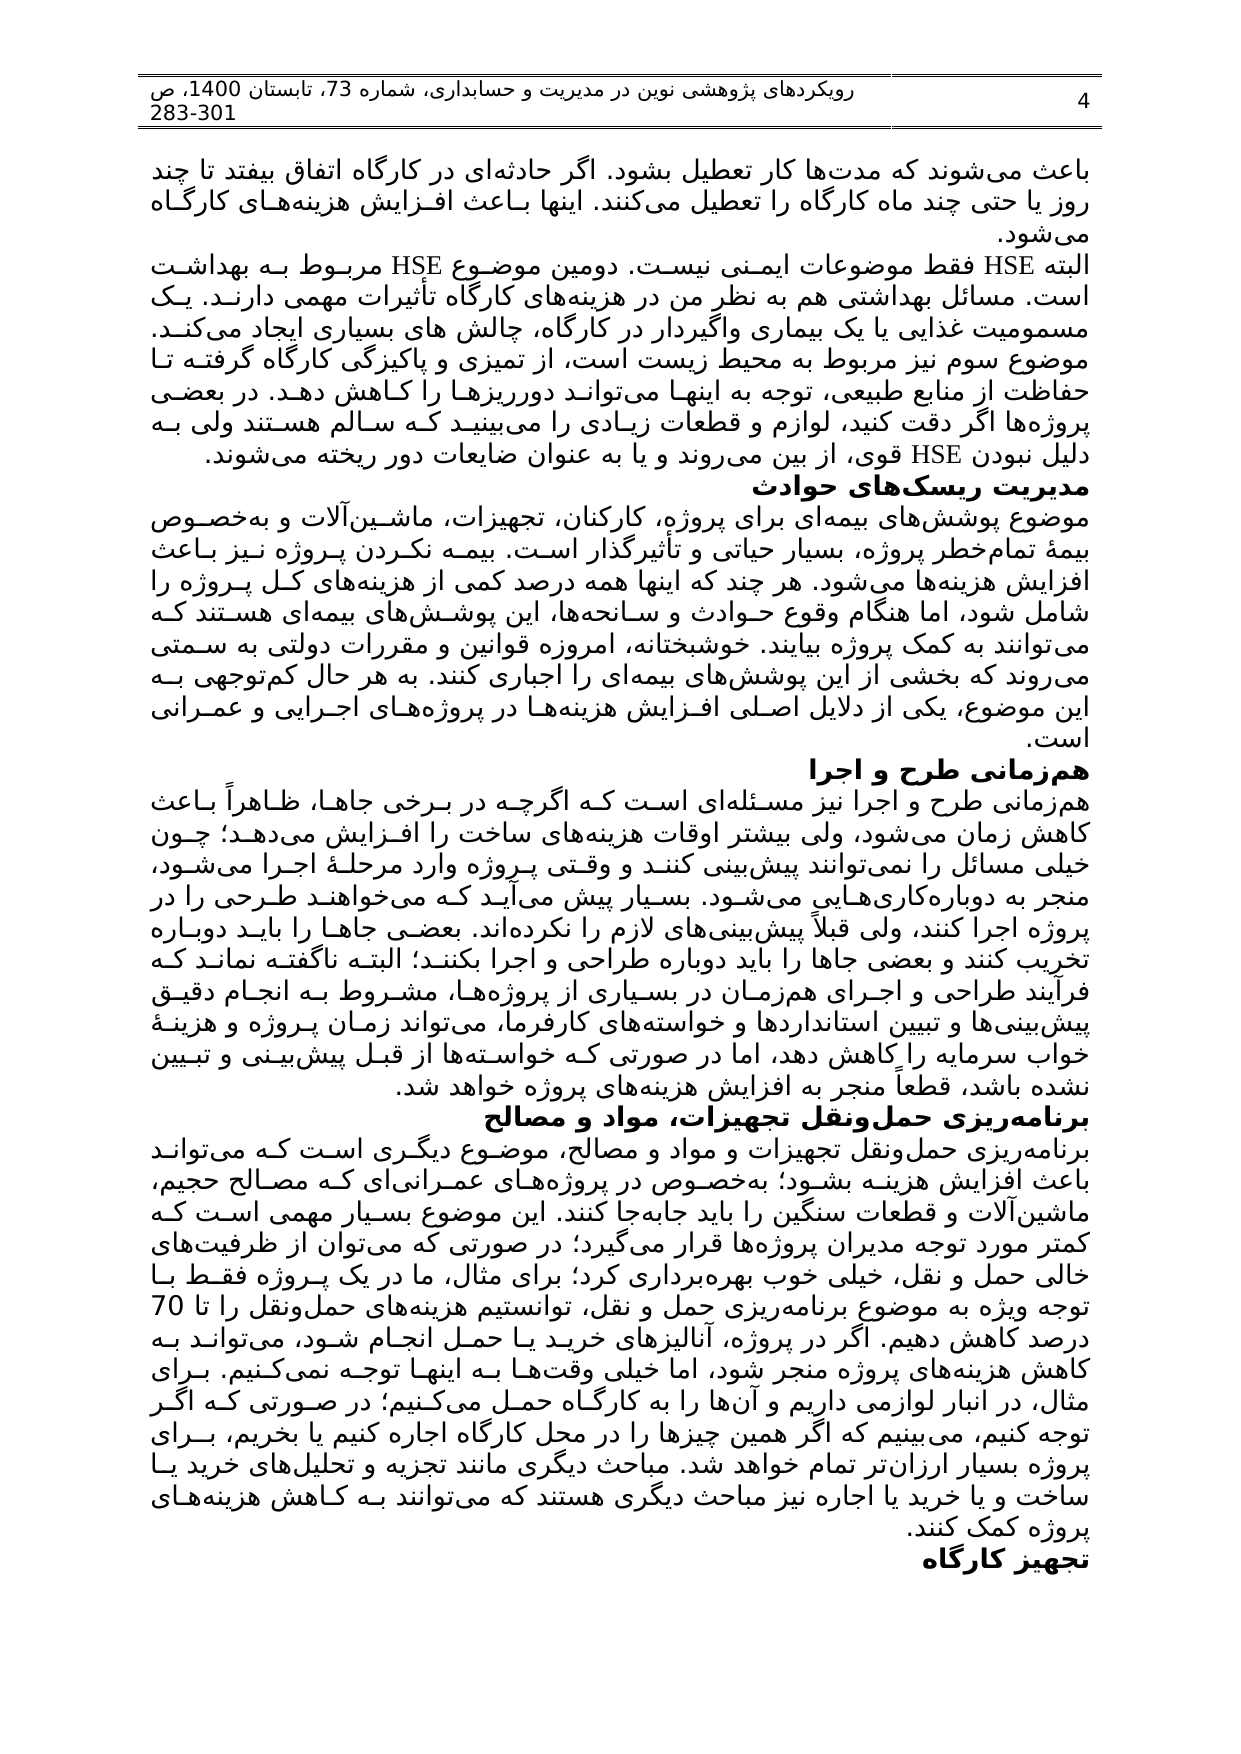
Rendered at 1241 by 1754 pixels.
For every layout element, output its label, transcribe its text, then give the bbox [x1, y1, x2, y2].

text موضوع پوشش‌های بیمه‌ای برای پروژه، کارکنان، تجهیزات، ماشین‌آلات و به‌خصوص بیمۀ تمام‌خطر پروژه، بسیار حیاتی و تأثیرگذار است. بیمه نکردن پروژه نیز باعث افزایش هزینه‌ها می‌شود. هر چند که اینها همه درصد کمی از هزینه‌های کل پروژه را شامل شود، اما هنگام وقوع حوادث و سانحه‌ها، این پوشش‌های بیمه‌ای هستند که می‌توانند به کمک پروژه بیایند. خوشبختانه، امروزه قوانین و مقررات دولتی به سمتی می‌روند که بخشی از این پوشش‌های بیمه‌ای را اجباری کنند. به هر حال کم‌توجهی به این موضوع، یکی از دلایل اصلی افزایش هزینه‌ها در پروژه‌های اجرایی و عمرانی است. [150, 502, 1090, 754]
text مدیریت ریسک‌های حوادث [150, 470, 1090, 502]
text برنامه‌ریزی حمل‌ونقل تجهیزات، مواد و مصالح [150, 1101, 1090, 1133]
text البته HSE فقط موضوعات ایمنی نیست. دومین موضوع HSE مربوط به بهداشت است. مسائل بهداشتی هم به نظر من در هزینه‌های کارگاه تأثیرات مهمی دارند. یک مسمومیت غذایی یا یک بیماری واگیردار در کارگاه، چالش های بسیاری ایجاد می‌کند. موضوع سوم نیز مربوط به محیط زیست است، از تمیزی و پاکیزگی کارگاه گرفته تا حفاظت از منابع طبیعی، توجه به اینها می‌تواند دورریزها را کاهش دهد. در بعضی پروژه‌ها اگر دقت کنید، لوازم و قطعات زیادی را می‌بینید که سالم هستند ولی به دلیل نبودن HSE قوی، از بین می‌روند و یا به عنوان ضایعات دور ریخته می‌شوند. [150, 249, 1090, 470]
text برنامه‌ریزی حمل‌ونقل تجهیزات و مواد و مصالح، موضوع دیگری است که می‌تواند باعث افزایش هزینه بشود؛ به‌خصوص در پروژه‌های عمرانی‌ای که مصالح حجیم، ماشین‌آلات و قطعات سنگین را باید جابه‌جا کنند. این موضوع بسیار مهمی است که کمتر مورد توجه مدیران پروژه‌ها قرار می‌گیرد؛ در صورتی که می‌توان از ظرفیت‌های خالی حمل و نقل، خیلی خوب بهره‌برداری کرد؛ برای مثال، ما در یک پروژه فقط با توجه ویژه به موضوع برنامه‌ریزی حمل و نقل، توانستیم هزینه‌های حمل‌ونقل را تا 70 درصد کاهش دهیم. اگر در پروژه، آنالیزهای خرید یا حمل انجام شود، می‌تواند به کاهش هزینه‌های پروژه منجر‌ شود، اما خیلی وقت‌ها به اینها توجه نمی‌کنیم. برای مثال، در انبار لوازمی داریم و آن‌ها را به کارگاه حمل می‌کنیم؛ در صورتی که اگر توجه کنیم، می‌بینیم که اگر همین چیزها را در محل کارگاه اجاره کنیم یا بخریم، برای پروژه بسیار ارزان‌تر تمام خواهد شد. مباحث دیگری مانند تجزیه و تحلیل‌های خرید یا ساخت و یا خرید یا اجاره نیز مباحث دیگری هستند که می‌توانند به کاهش هزینه‌های پروژه کمک کنند. [150, 1133, 1090, 1543]
text هم‌زمانی طرح و اجرا [150, 754, 1090, 786]
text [150, 154, 1090, 249]
text تجهیز کارگاه [150, 1543, 1090, 1575]
text هم‌زمانی طرح و اجرا نیز مسئله‌ای است که اگرچه در برخی جاها، ظاهراً باعث کاهش زمان می‌شود، ولی بیشتر اوقات هزینه‌های ساخت را افزایش می‌دهد؛ چون خیلی مسائل را نمی‌توانند پیش‌بینی کنند و وقتی پروژه وارد مرحلۀ اجرا می‌شود، منجر به دوباره‌کاری‌هایی می‌شود. بسیار پیش می‌آید که می‌خواهند طرحی را در پروژه اجرا کنند، ولی قبلاً پیش‌بینی‌های لازم را نکرده‌اند. بعضی جاها را باید دوباره تخریب کنند و بعضی جاها را باید دوباره طراحی و اجرا بکنند؛ البته ناگفته نماند که فرآیند طراحی و اجرای هم‌زمان در بسیاری از پروژه‌ها، مشروط به انجام دقیق پیش‌بینی‌ها و تبیین استانداردها و خواسته‌های کارفرما، می‌تواند زمان پروژه و هزینۀ خواب سرمایه را کاهش دهد، اما در صورتی که خواسته‌ها از قبل پیش‌بینی و تبیین نشده باشد، قطعاً منجر به افزایش هزینه‌های پروژه خواهد شد. [150, 786, 1090, 1101]
